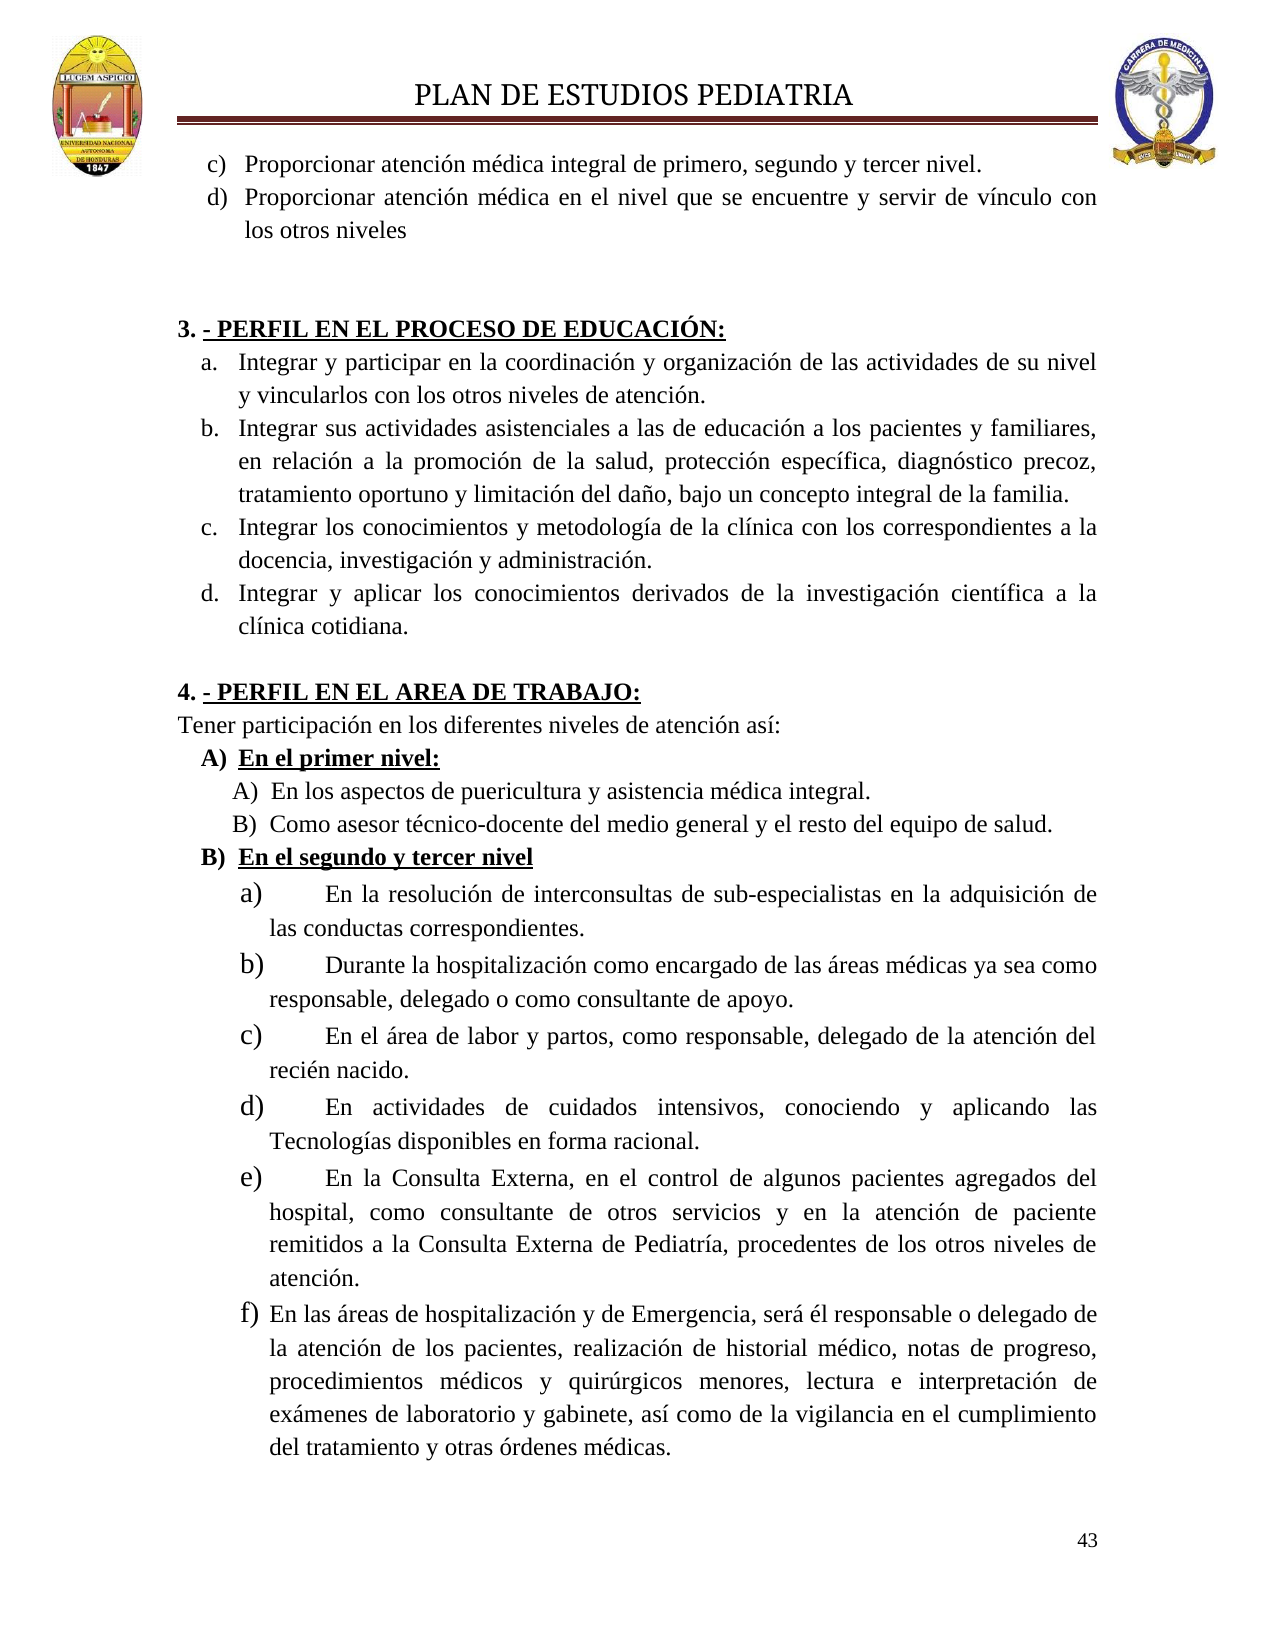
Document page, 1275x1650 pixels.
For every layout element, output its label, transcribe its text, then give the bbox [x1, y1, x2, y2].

text Tener participación en los diferentes niveles de atención así: [177, 710, 1098, 739]
picture [1108, 33, 1219, 169]
list Integrar sus actividades asistenciales a las de educación a los pacientes y familiares, en relación a la promoción de la salud, protección específica, diagnóstico precoz, tratamiento oportuno y limitación del daño, bajo un concepto integral de la familia. [201, 413, 1098, 508]
list En la resolución de interconsultas de sub-especialistas en la adquisición de las conductas correspondientes. [240, 875, 1098, 942]
list En el segundo y tercer nivel [201, 842, 1098, 871]
list Proporcionar atención médica integral de primero, segundo y tercer nivel. [207, 149, 1098, 178]
list Durante la hospitalización como encargado de las áreas médicas ya sea como responsable, delegado o como consultante de apoyo. [240, 946, 1098, 1013]
text A) En los aspectos de puericultura y asistencia médica integral. [232, 776, 1098, 805]
list Integrar y participar en la coordinación y organización de las actividades de su nivel y vincularlos con los otros niveles de atención. [201, 347, 1098, 409]
picture [50, 33, 145, 179]
list Integrar los conocimientos y metodología de la clínica con los correspondientes a la docencia, investigación y administración. [201, 512, 1098, 574]
list En actividades de cuidados intensivos, conociendo y aplicando las Tecnologías disponibles en forma racional. [240, 1088, 1098, 1154]
list En el primer nivel: [201, 743, 1098, 772]
list Proporcionar atención médica en el nivel que se encuentre y servir de vínculo con los otros niveles [207, 182, 1098, 244]
list En la Consulta Externa, en el control de algunos pacientes agregados del hospital, como consultante de otros servicios y en la atención de paciente remitidos a la Consulta Externa de Pediatría, procedentes de los otros niveles de atención. [240, 1159, 1098, 1291]
text B) Como asesor técnico-docente del medio general y el resto del equipo de salud. [232, 809, 1098, 838]
list En las áreas de hospitalización y de Emergencia, será él responsable o delegado de la atención de los pacientes, realización de historial médico, notas de progreso, procedimientos médicos y quirúrgicos menores, lectura e interpretación de exámenes de laboratorio y gabinete, así como de la vigilancia en el cumplimiento del tratamiento y otras órdenes médicas. [240, 1296, 1098, 1461]
list En el área de labor y partos, como responsable, delegado de la atención del recién nacido. [240, 1017, 1098, 1084]
list Integrar y aplicar los conocimientos derivados de la investigación científica a la clínica cotidiana. [201, 578, 1098, 640]
text 4. - PERFIL EN EL AREA DE TRABAJO: [177, 677, 1098, 706]
text 3. - PERFIL EN EL PROCESO DE EDUCACIÓN: [177, 314, 1098, 343]
